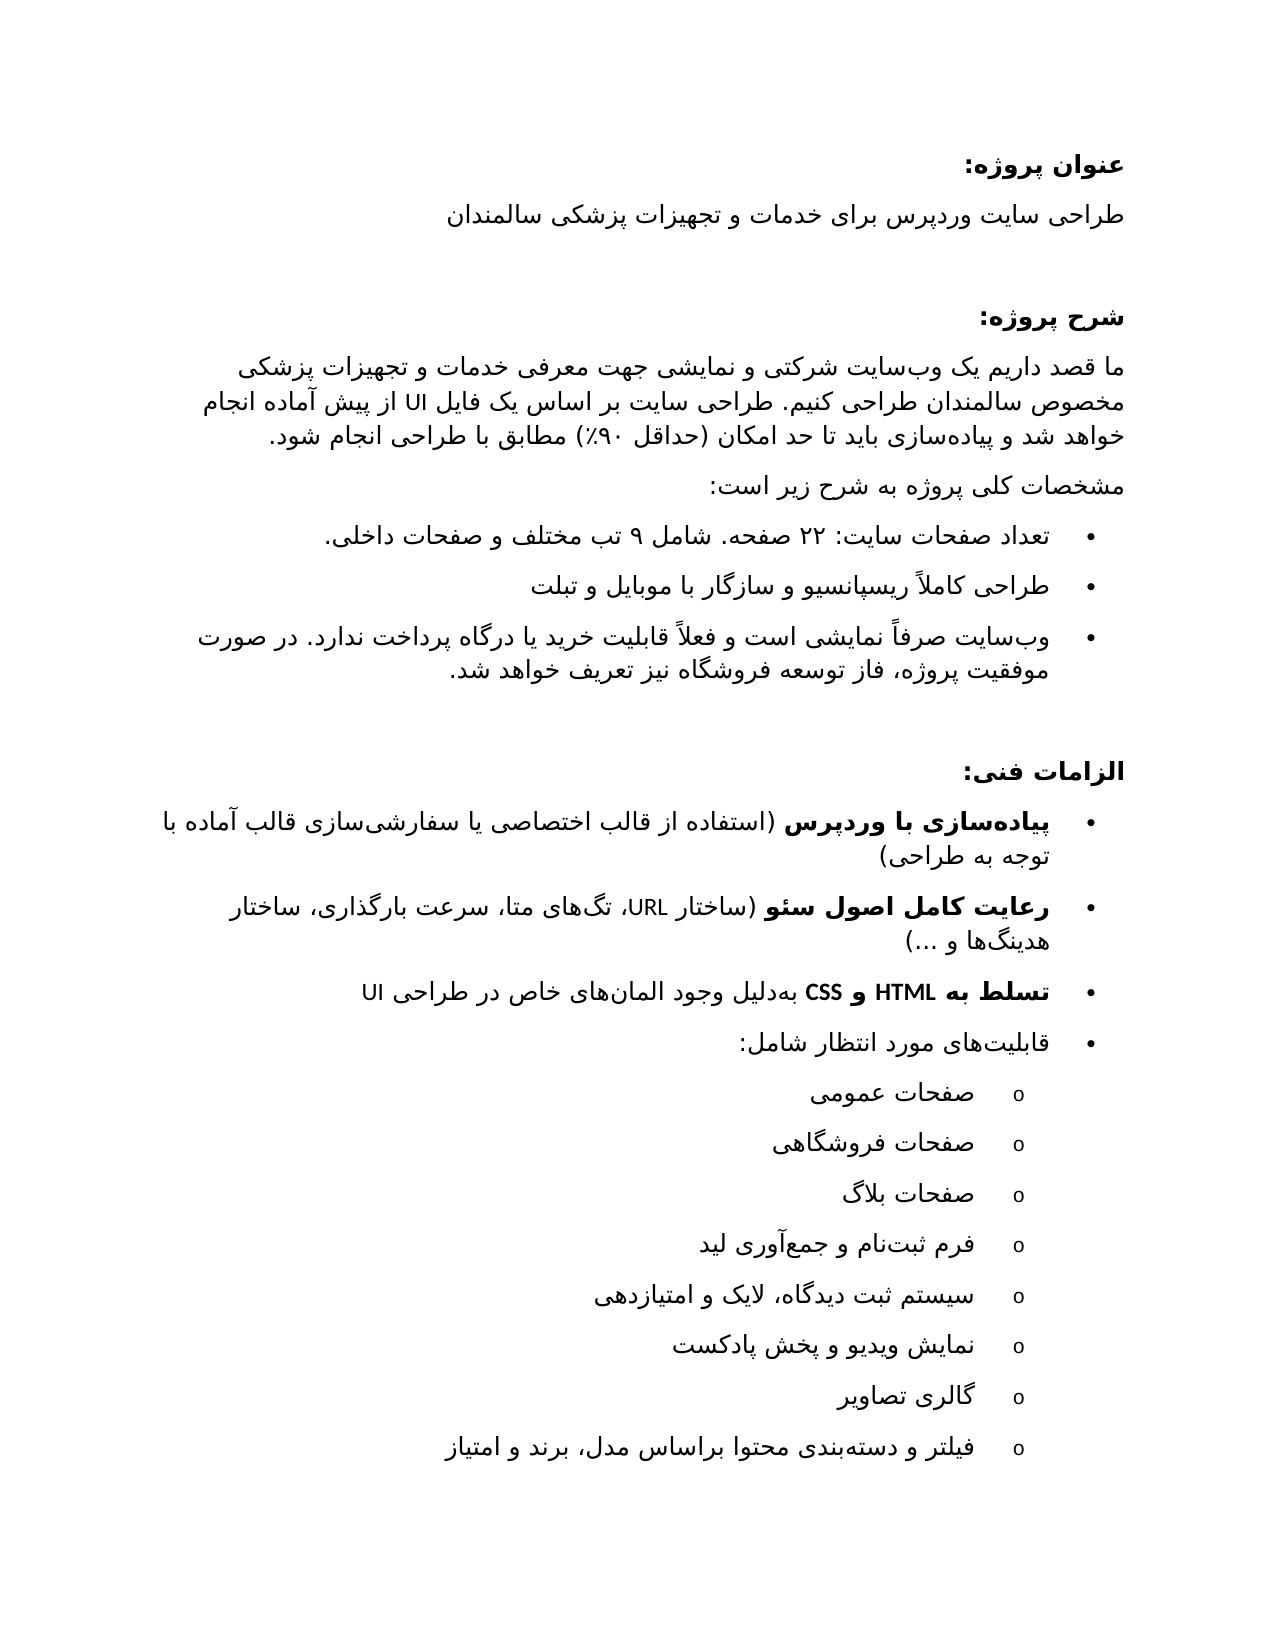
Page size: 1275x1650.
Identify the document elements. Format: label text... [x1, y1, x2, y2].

list فیلتر و دسته‌بندی محتوا براساس مدل، برند و امتیاز [150, 1432, 1012, 1461]
list پیاده‌سازی با وردپرس (استفاده از قالب اختصاصی یا سفارشی‌سازی قالب آماده با توجه به طراحی) [150, 807, 1087, 870]
text ما قصد داریم یک وب‌سایت شرکتی و نمایشی جهت معرفی خدمات و تجهیزات پزشکی مخصوص سالمندان طراحی کنیم. طراحی سایت بر اساس یک فایل UI از پیش آماده انجام خواهد شد و پیاده‌سازی باید تا حد امکان (حداقل ۹۰٪) مطابق با طراحی انجام شود. [150, 352, 1125, 450]
list وب‌سایت صرفاً نمایشی است و فعلاً قابلیت خرید یا درگاه پرداخت ندارد. در صورت موفقیت پروژه، فاز توسعه فروشگاه نیز تعریف خواهد شد. [150, 622, 1087, 684]
list گالری تصاویر [150, 1381, 1012, 1411]
list تعداد صفحات سایت: ۲۲ صفحه. شامل ۹ تب مختلف و صفحات داخلی. [150, 521, 1087, 551]
list صفحات بلاگ [150, 1179, 1012, 1209]
list تسلط به HTML و CSS به‌دلیل وجود المان‌های خاص در طراحی UI [150, 976, 1087, 1007]
list نمایش ویدیو و پخش پادکست [150, 1331, 1012, 1360]
list فرم ثبت‌نام و جمع‌آوری لید [150, 1230, 1012, 1259]
text الزامات فنی: [150, 757, 1125, 786]
list طراحی کاملاً ریسپانسیو و سازگار با موبایل و تبلت [150, 572, 1087, 601]
text طراحی سایت وردپرس برای خدمات و تجهیزات پزشکی سالمندان [150, 200, 1125, 229]
list صفحات عمومی [150, 1078, 1012, 1108]
list رعایت کامل اصول سئو (ساختار URL، تگ‌های متا، سرعت بارگذاری، ساختار هدینگ‌ها و ...) [150, 891, 1087, 955]
list قابلیت‌های مورد انتظار شامل: [150, 1028, 1087, 1057]
list سیستم ثبت دیدگاه، لایک و امتیازدهی [150, 1280, 1012, 1310]
list صفحات فروشگاهی [150, 1129, 1012, 1158]
text شرح پروژه: [150, 302, 1125, 331]
text مشخصات کلی پروژه به شرح زیر است: [150, 471, 1125, 500]
text عنوان پروژه: [150, 150, 1125, 179]
